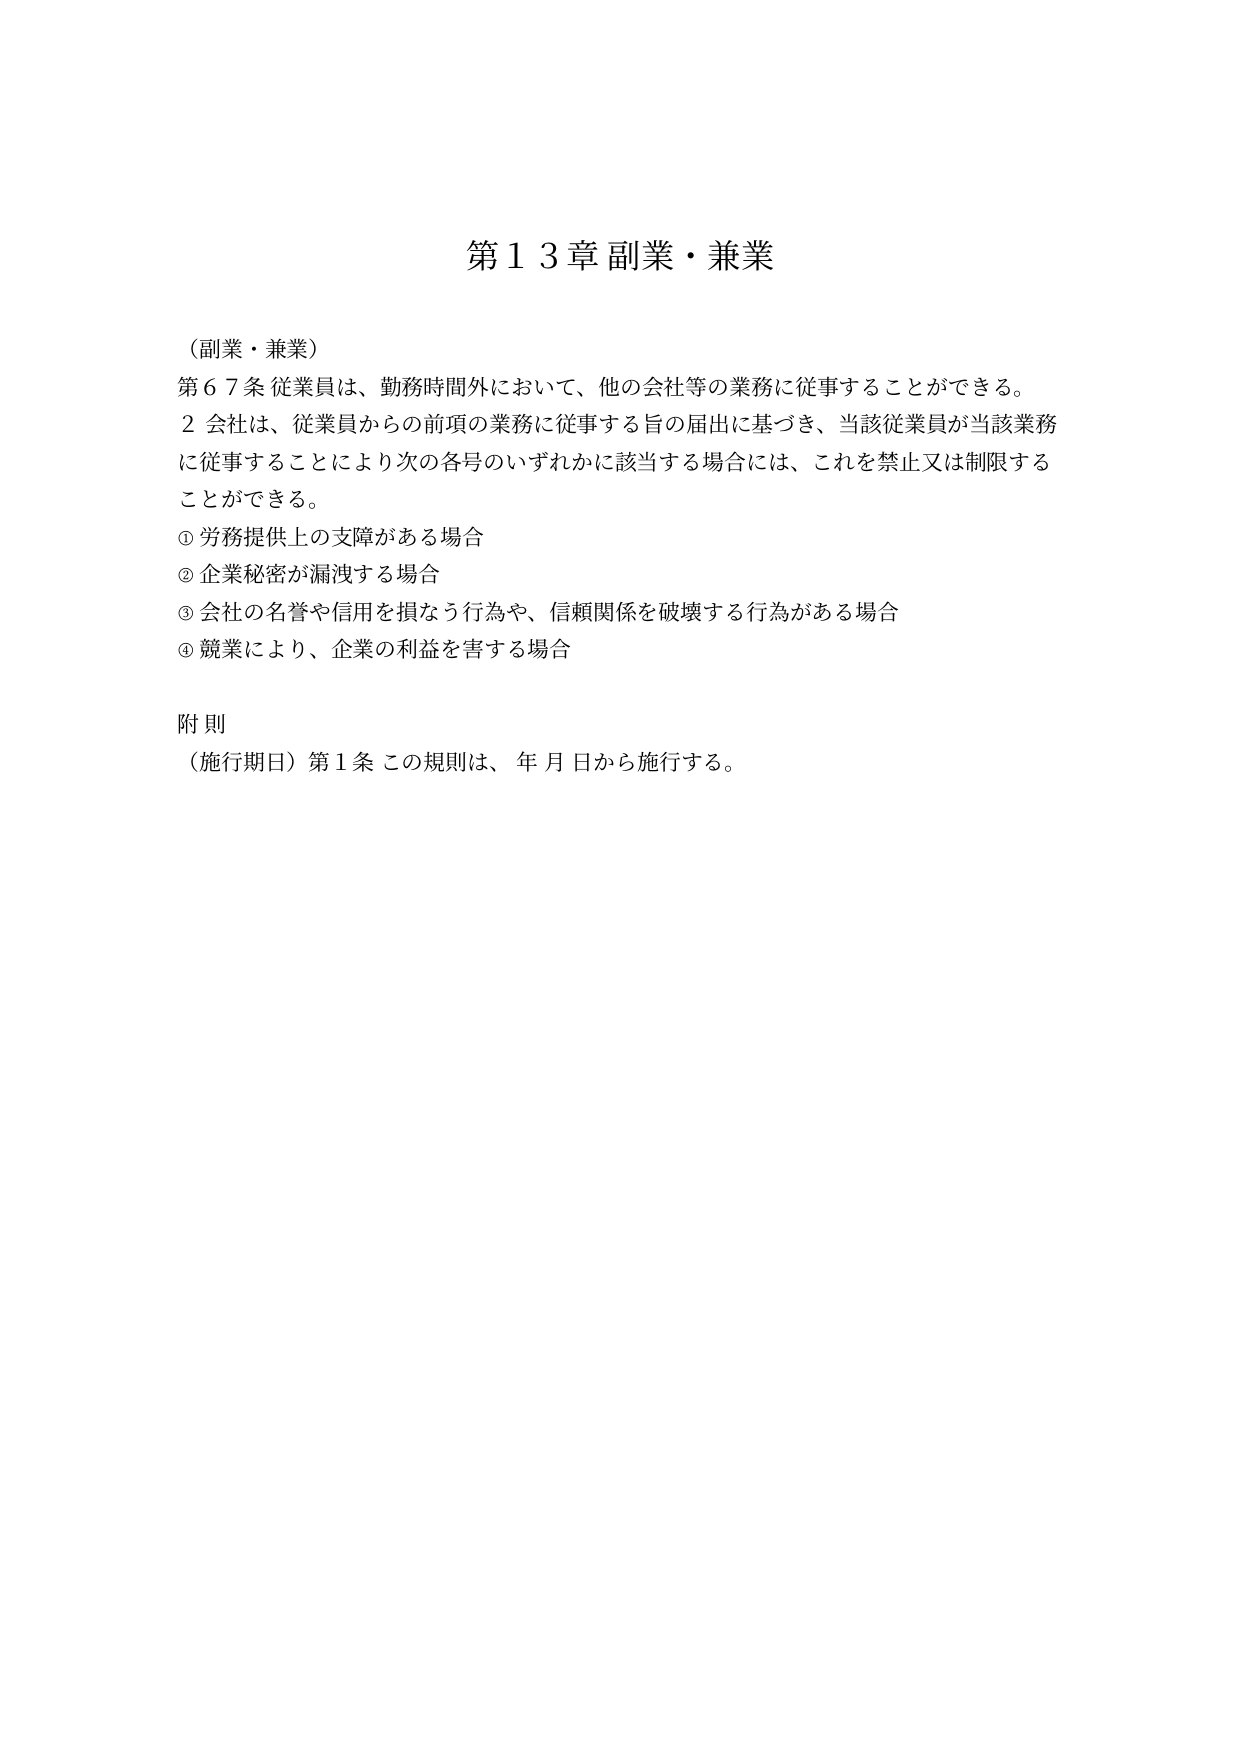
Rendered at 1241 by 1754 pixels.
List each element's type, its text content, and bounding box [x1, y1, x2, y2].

text ① 労務提供上の支障がある場合 [177, 517, 1063, 554]
text ③ 会社の名誉や信用を損なう行為や、信頼関係を破壊する行為がある場合 [177, 592, 1063, 629]
text ② 企業秘密が漏洩する場合 [177, 554, 1063, 592]
text （施行期日）第１条 この規則は、 年 月 日から施行する。 [177, 742, 1063, 779]
text （副業・兼業） [177, 329, 1063, 367]
text 第６７条 従業員は、勤務時間外において、他の会社等の業務に従事することができる。 [177, 367, 1063, 404]
text 第１３章 副業・兼業 [177, 217, 1063, 292]
text ２ 会社は、従業員からの前項の業務に従事する旨の届出に基づき、当該従業員が当該業務に従事することにより次の各号のいずれかに該当する場合には、これを禁止又は制限することができる。 [177, 404, 1063, 517]
text 附 則 [177, 704, 1063, 742]
text ④ 競業により、企業の利益を害する場合 [177, 629, 1063, 667]
